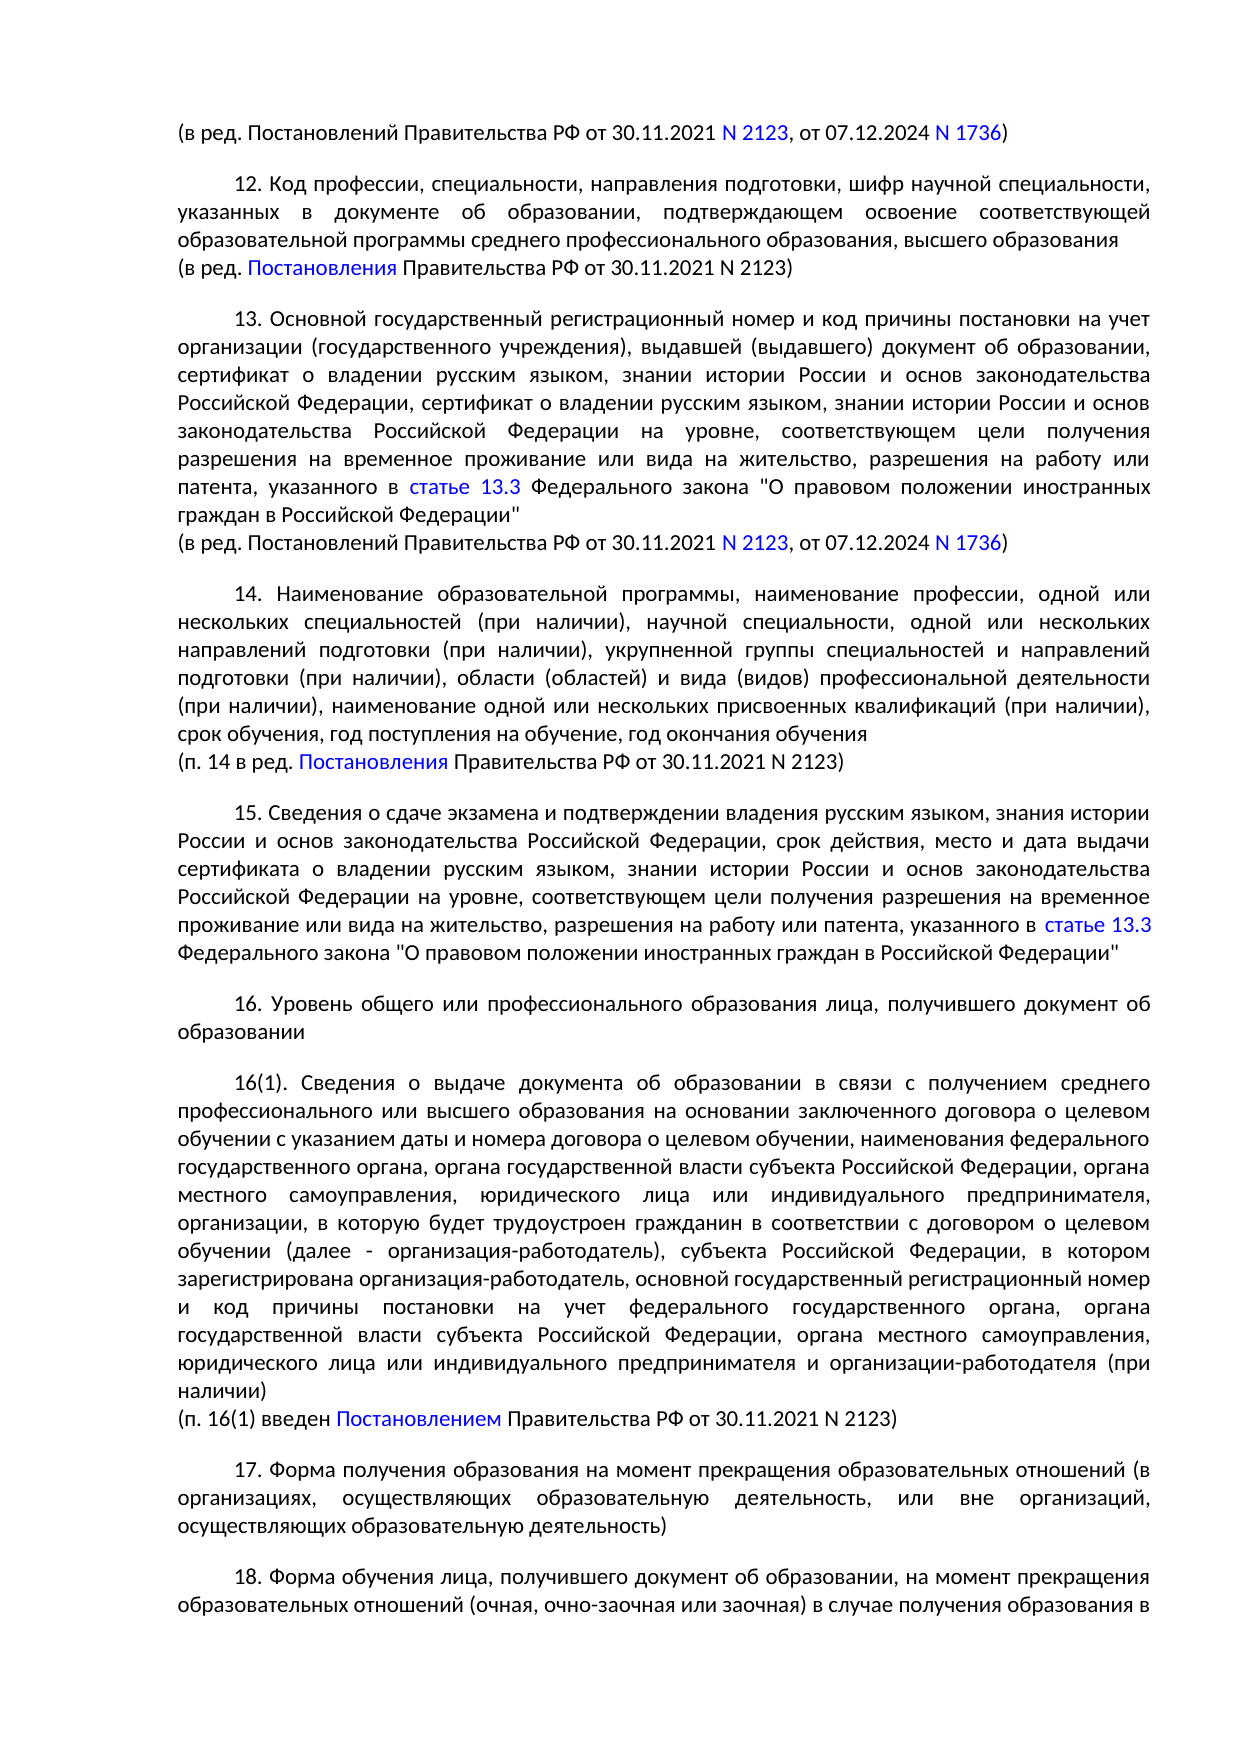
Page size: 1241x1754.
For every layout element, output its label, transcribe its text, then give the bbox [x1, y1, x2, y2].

text 15. Сведения о сдаче экзамена и подтверждении владения русским языком, знания истории России и основ законодательства Российской Федерации, срок действия, место и дата выдачи сертификата о владении русским языком, знании истории России и основ законодательства Российской Федерации на уровне, соответствующем цели получения разрешения на временное проживание или вида на жительство, разрешения на работу или патента, указанного в статье 13.3 Федерального закона "О правовом положении иностранных граждан в Российской Федерации" [177, 798, 1152, 966]
text 17. Форма получения образования на момент прекращения образовательных отношений (в организациях, осуществляющих образовательную деятельность, или вне организаций, осуществляющих образовательную деятельность) [177, 1455, 1152, 1539]
text 14. Наименование образовательной программы, наименование профессии, одной или нескольких специальностей (при наличии), научной специальности, одной или нескольких направлений подготовки (при наличии), укрупненной группы специальностей и направлений подготовки (при наличии), области (областей) и вида (видов) профессиональной деятельности (при наличии), наименование одной или нескольких присвоенных квалификаций (при наличии), срок обучения, год поступления на обучение, год окончания обучения [177, 579, 1152, 747]
text (в ред. Постановлений Правительства РФ от 30.11.2021 N 2123, от 07.12.2024 N 1736) [177, 118, 1152, 146]
text 13. Основной государственный регистрационный номер и код причины постановки на учет организации (государственного учреждения), выдавшей (выдавшего) документ об образовании, сертификат о владении русским языком, знании истории России и основ законодательства Российской Федерации, сертификат о владении русским языком, знании истории России и основ законодательства Российской Федерации на уровне, соответствующем цели получения разрешения на временное проживание или вида на жительство, разрешения на работу или патента, указанного в статье 13.3 Федерального закона "О правовом положении иностранных граждан в Российской Федерации" [177, 304, 1152, 528]
text (п. 14 в ред. Постановления Правительства РФ от 30.11.2021 N 2123) [177, 747, 1152, 775]
text (в ред. Постановления Правительства РФ от 30.11.2021 N 2123) [177, 253, 1152, 281]
text (п. 16(1) введен Постановлением Правительства РФ от 30.11.2021 N 2123) [177, 1404, 1152, 1432]
text 12. Код профессии, специальности, направления подготовки, шифр научной специальности, указанных в документе об образовании, подтверждающем освоение соответствующей образовательной программы среднего профессионального образования, высшего образования [177, 169, 1152, 253]
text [177, 1562, 1152, 1618]
text 16(1). Сведения о выдаче документа об образовании в связи с получением среднего профессионального или высшего образования на основании заключенного договора о целевом обучении с указанием даты и номера договора о целевом обучении, наименования федерального государственного органа, органа государственной власти субъекта Российской Федерации, органа местного самоуправления, юридического лица или индивидуального предпринимателя, организации, в которую будет трудоустроен гражданин в соответствии с договором о целевом обучении (далее - организация-работодатель), субъекта Российской Федерации, в котором зарегистрирована организация-работодатель, основной государственный регистрационный номер и код причины постановки на учет федерального государственного органа, органа государственной власти субъекта Российской Федерации, органа местного самоуправления, юридического лица или индивидуального предпринимателя и организации-работодателя (при наличии) [177, 1068, 1152, 1404]
text (в ред. Постановлений Правительства РФ от 30.11.2021 N 2123, от 07.12.2024 N 1736) [177, 528, 1152, 556]
text 16. Уровень общего или профессионального образования лица, получившего документ об образовании [177, 989, 1152, 1045]
